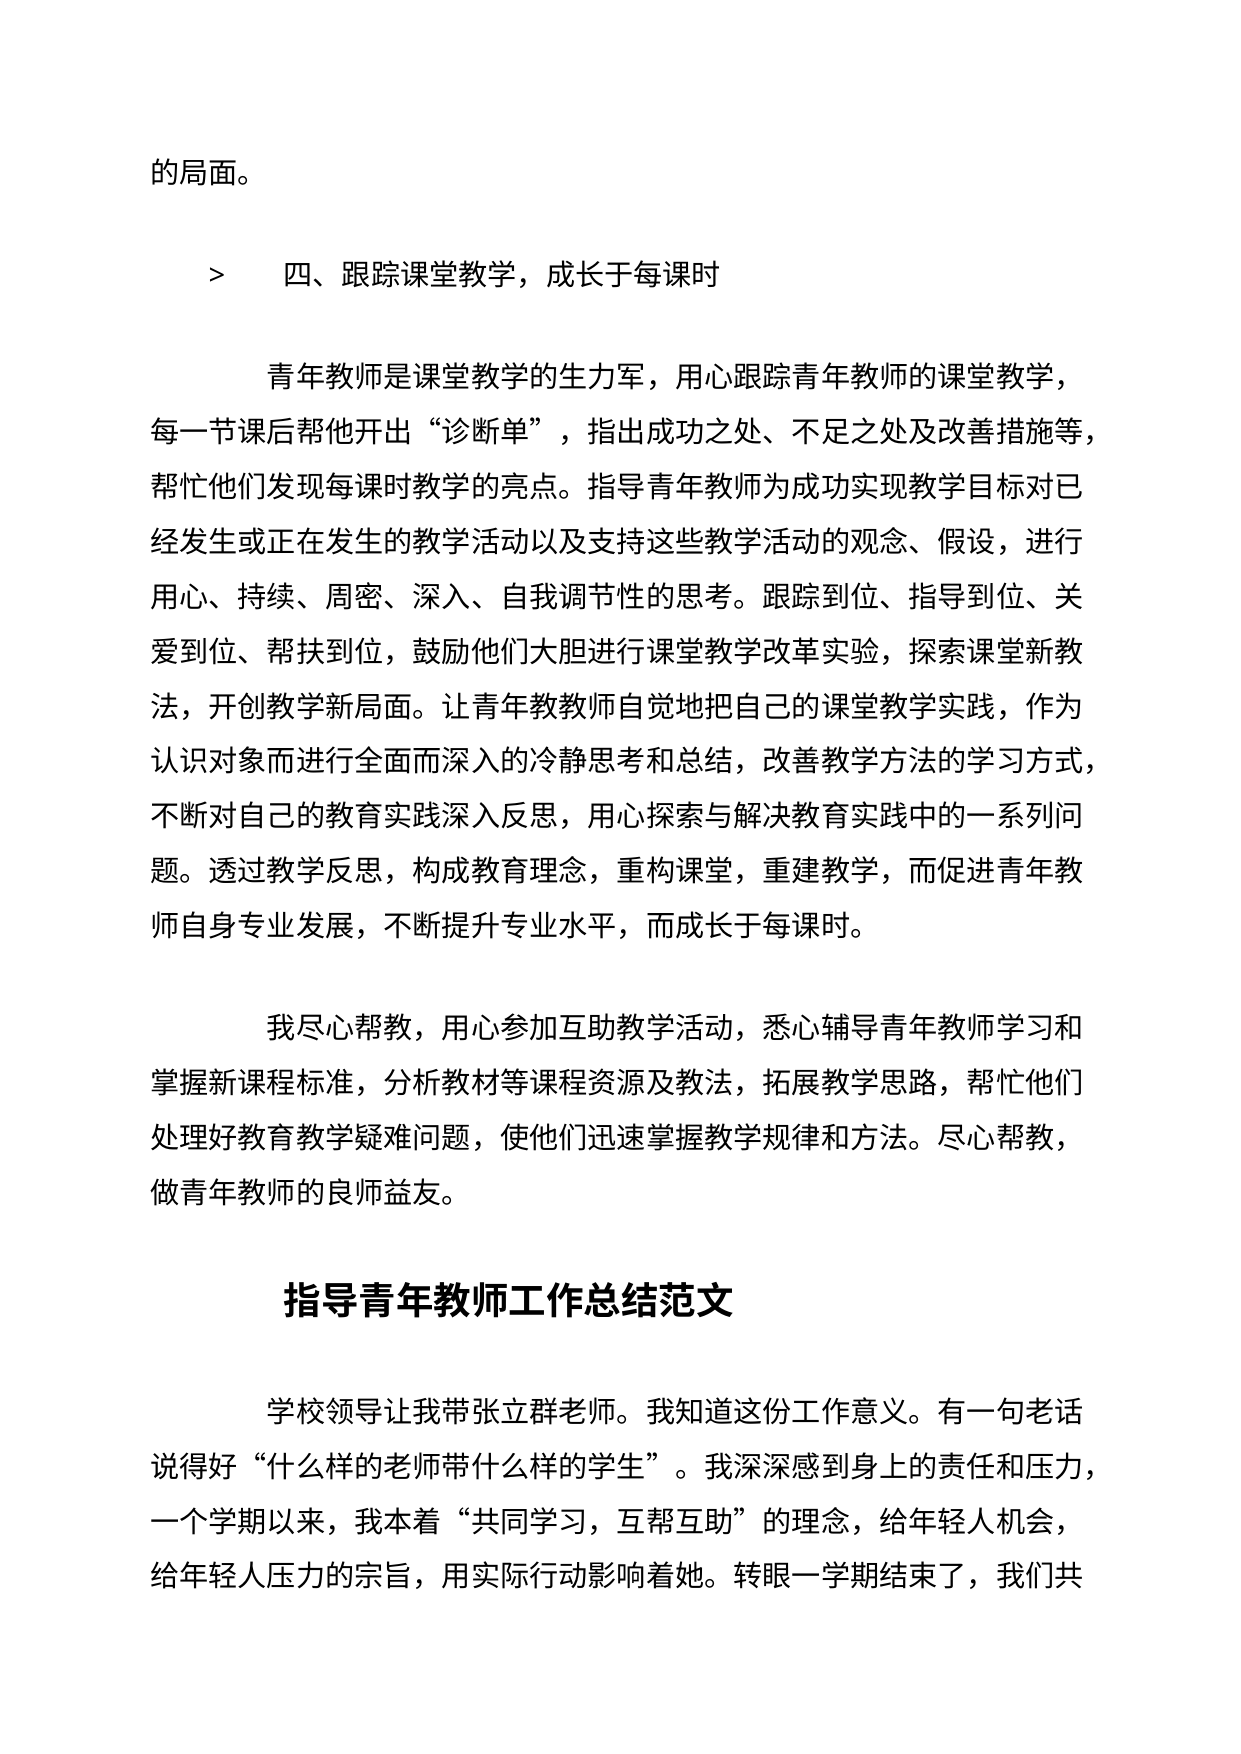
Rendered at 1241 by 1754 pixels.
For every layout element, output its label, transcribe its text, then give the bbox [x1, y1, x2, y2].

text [150, 1388, 1090, 1595]
text 我尽心帮教，用心参加互助教学活动，悉心辅导青年教师学习和掌握新课程标准，分析教材等课程资源及教法，拓展教学思路，帮忙他们处理好教育教学疑难问题，使他们迅速掌握教学规律和方法。尽心帮教，做青年教师的良师益友。 [150, 1004, 1090, 1211]
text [150, 150, 1090, 192]
text > 四、跟踪课堂教学，成长于每课时 [150, 252, 1090, 294]
text 指导青年教师工作总结范文 [150, 1271, 1090, 1325]
text 青年教师是课堂教学的生力军，用心跟踪青年教师的课堂教学，每一节课后帮他开出“诊断单”，指出成功之处、不足之处及改善措施等，帮忙他们发现每课时教学的亮点。指导青年教师为成功实现教学目标对已经发生或正在发生的教学活动以及支持这些教学活动的观念、假设，进行用心、持续、周密、深入、自我调节性的思考。跟踪到位、指导到位、关爱到位、帮扶到位，鼓励他们大胆进行课堂教学改革实验，探索课堂新教法，开创教学新局面。让青年教教师自觉地把自己的课堂教学实践，作为认识对象而进行全面而深入的冷静思考和总结，改善教学方法的学习方式，不断对自己的教育实践深入反思，用心探索与解决教育实践中的一系列问题。透过教学反思，构成教育理念，重构课堂，重建教学，而促进青年教师自身专业发展，不断提升专业水平，而成长于每课时。 [150, 354, 1090, 945]
